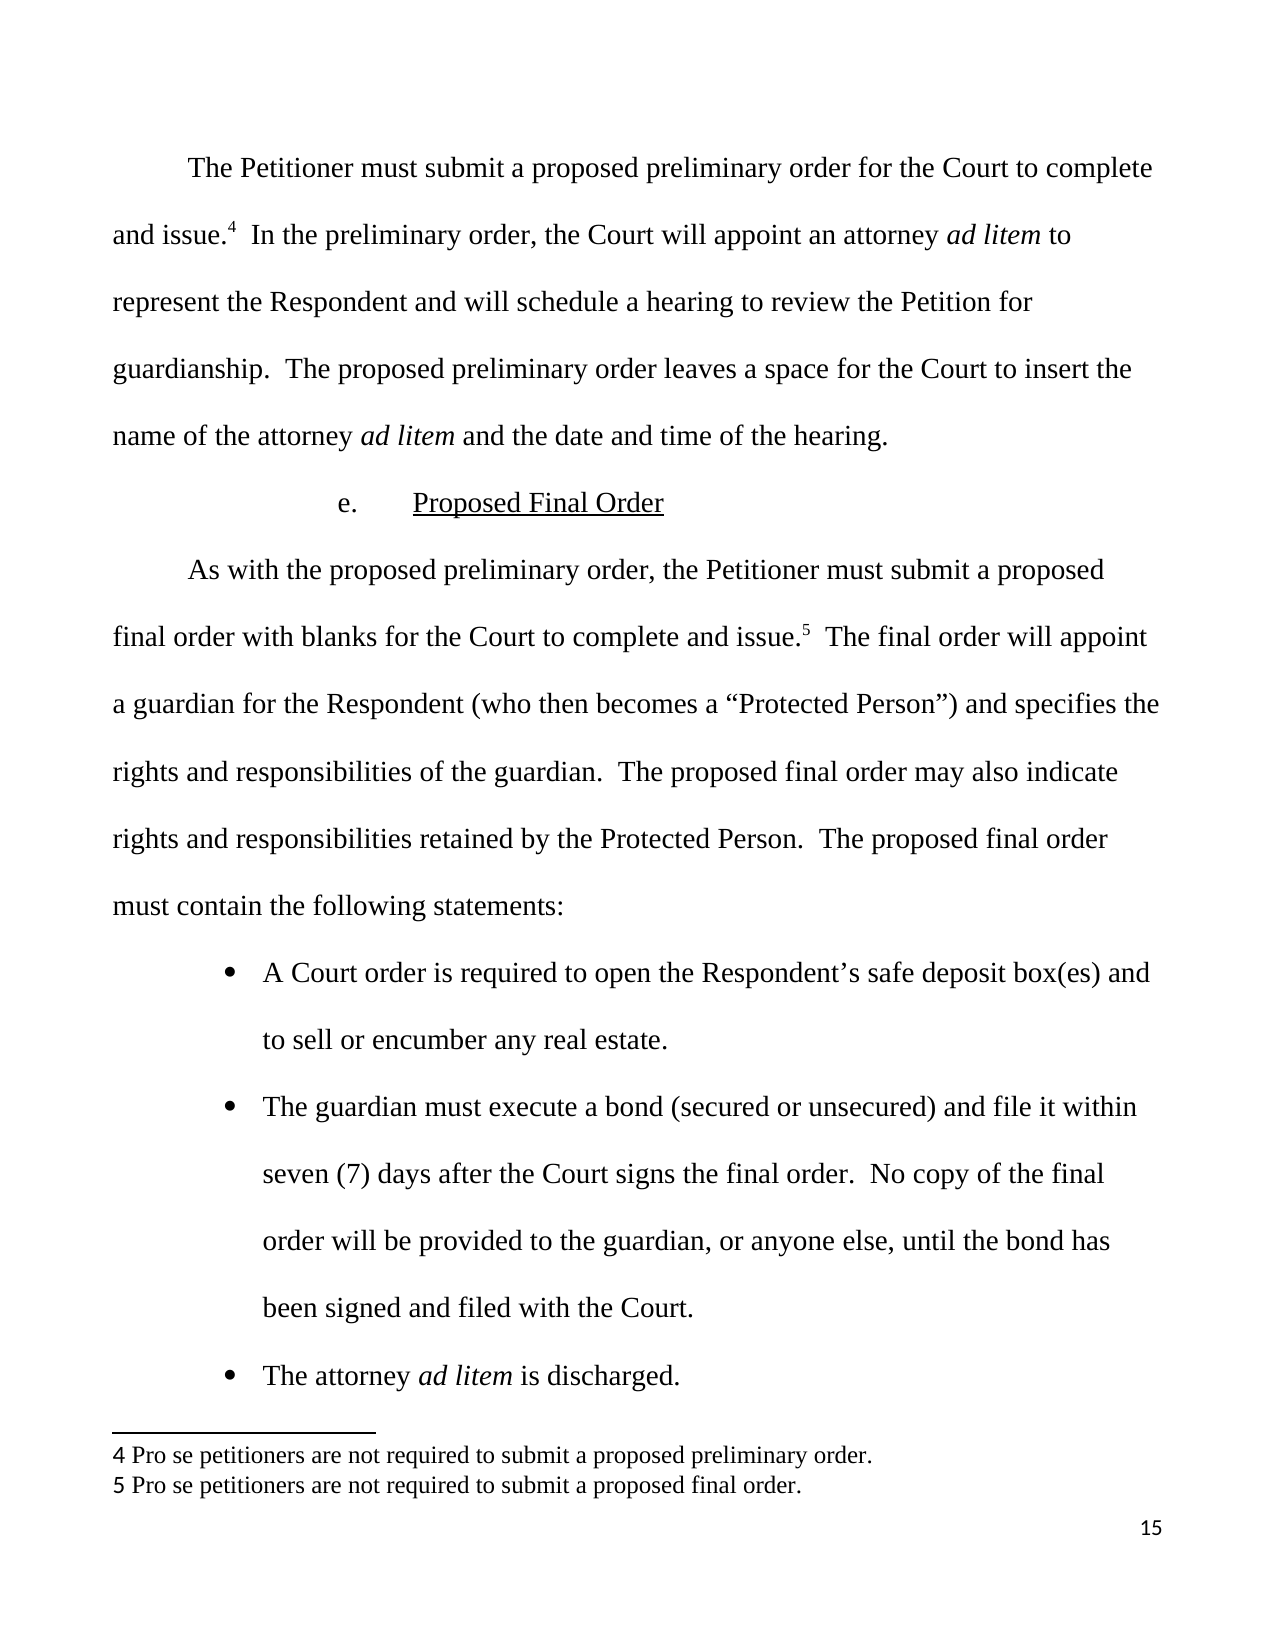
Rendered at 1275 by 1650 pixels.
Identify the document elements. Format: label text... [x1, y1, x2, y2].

text The Petitioner must submit a proposed preliminary order for the Court to complete and issue. In the preliminary order, the Court will appoint an attorney ad litem to represent the Respondent and will schedule a hearing to review the Petition for guardianship. The proposed preliminary order leaves a space for the Court to insert the name of the attorney ad litem and the date and time of the hearing. [112, 150, 1162, 452]
list The guardian must execute a bond (secured or unsecured) and file it within seven (7) days after the Court signs the final order. No copy of the final order will be provided to the guardian, or anyone else, until the bond has been signed and filed with the Court. [225, 1089, 1162, 1324]
list A Court order is required to open the Respondent’s safe deposit box(es) and to sell or encumber any real estate. [225, 955, 1162, 1056]
text As with the proposed preliminary order, the Petitioner must submit a proposed final order with blanks for the Court to complete and issue. The final order will appoint a guardian for the Respondent (who then becomes a “Protected Person”) and specifies the rights and responsibilities of the guardian. The proposed final order may also indicate rights and responsibilities retained by the Protected Person. The proposed final order must contain the following statements: [112, 552, 1162, 921]
list Proposed Final Order [337, 485, 1162, 519]
list The attorney ad litem is discharged. [225, 1358, 1162, 1391]
